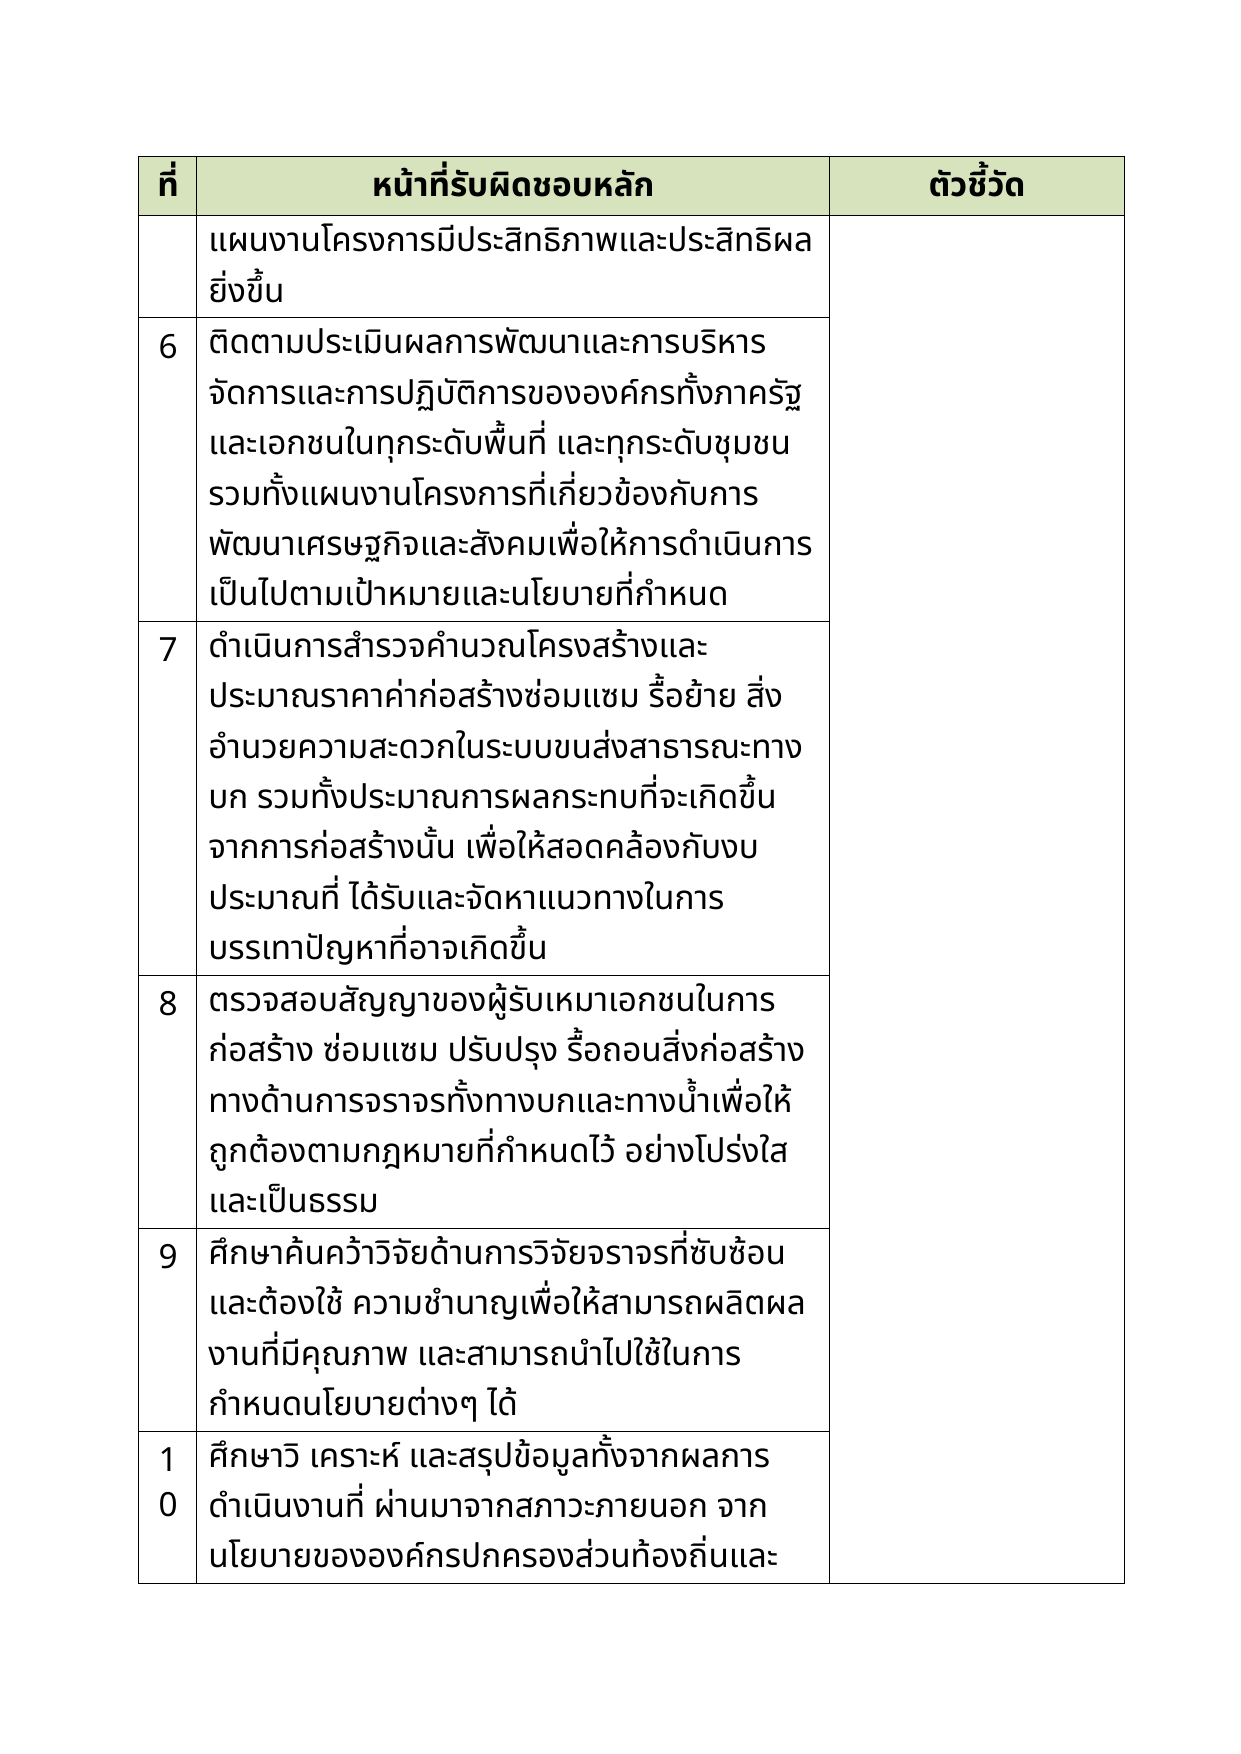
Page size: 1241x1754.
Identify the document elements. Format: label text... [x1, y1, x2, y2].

table_cell 9 [139, 1229, 196, 1431]
table_header หน้าที่รับผิดชอบหลัก [197, 157, 829, 215]
table_cell 6 [139, 318, 196, 621]
table_cell ติดตามประเมินผลการพัฒนาและการบริหารจัดการและการปฏิบัติการขององค์กรทั้งภาครัฐและเอกชนในทุกระดับพื้นที่ และทุกระดับชุมชนรวมทั้งแผนงานโครงการที่เกี่ยวข้องกับการพัฒนาเศรษฐกิจและสังคมเพื่อให้การดำเนินการเป็นไปตามเป้าหมายและนโยบายที่กำหนด [197, 318, 829, 621]
table_cell ศึกษาค้นคว้าวิจัยด้านการวิจัยจราจรที่ซับซ้อนและต้องใช้ ความชำนาญเพื่อให้สามารถผลิตผลงานที่มีคุณภาพ และสามารถนำไปใช้ในการกำหนดนโยบายต่างๆ ได้ [197, 1229, 829, 1431]
table_cell 10 [139, 1432, 196, 1583]
table_cell 7 [139, 622, 196, 975]
table_cell ดำเนินการสำรวจคำนวณโครงสร้างและประมาณราคาค่าก่อสร้างซ่อมแซม รื้อย้าย สิ่งอำนวยความสะดวกในระบบขนส่งสาธารณะทางบก รวมทั้งประมาณการผลกระทบที่จะเกิดขึ้นจากการก่อสร้างนั้น เพื่อให้สอดคล้องกับงบประมาณที่ ได้รับและจัดหาแนวทางในการบรรเทาปัญหาที่อาจเกิดขึ้น [197, 622, 829, 975]
table_header ที่ [139, 157, 196, 215]
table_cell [197, 1432, 829, 1583]
table_cell 5 [139, 216, 196, 317]
table_header ตัวชี้วัด [830, 157, 1124, 215]
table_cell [197, 216, 829, 317]
table_cell 8 [139, 976, 196, 1228]
table_cell ตรวจสอบสัญญาของผู้รับเหมาเอกชนในการก่อสร้าง ซ่อมแซม ปรับปรุง รื้อถอนสิ่งก่อสร้างทางด้านการจราจรทั้งทางบกและทางน้ำเพื่อให้ถูกต้องตามกฎหมายที่กำหนดไว้ อย่างโปร่งใสและเป็นธรรม [197, 976, 829, 1228]
